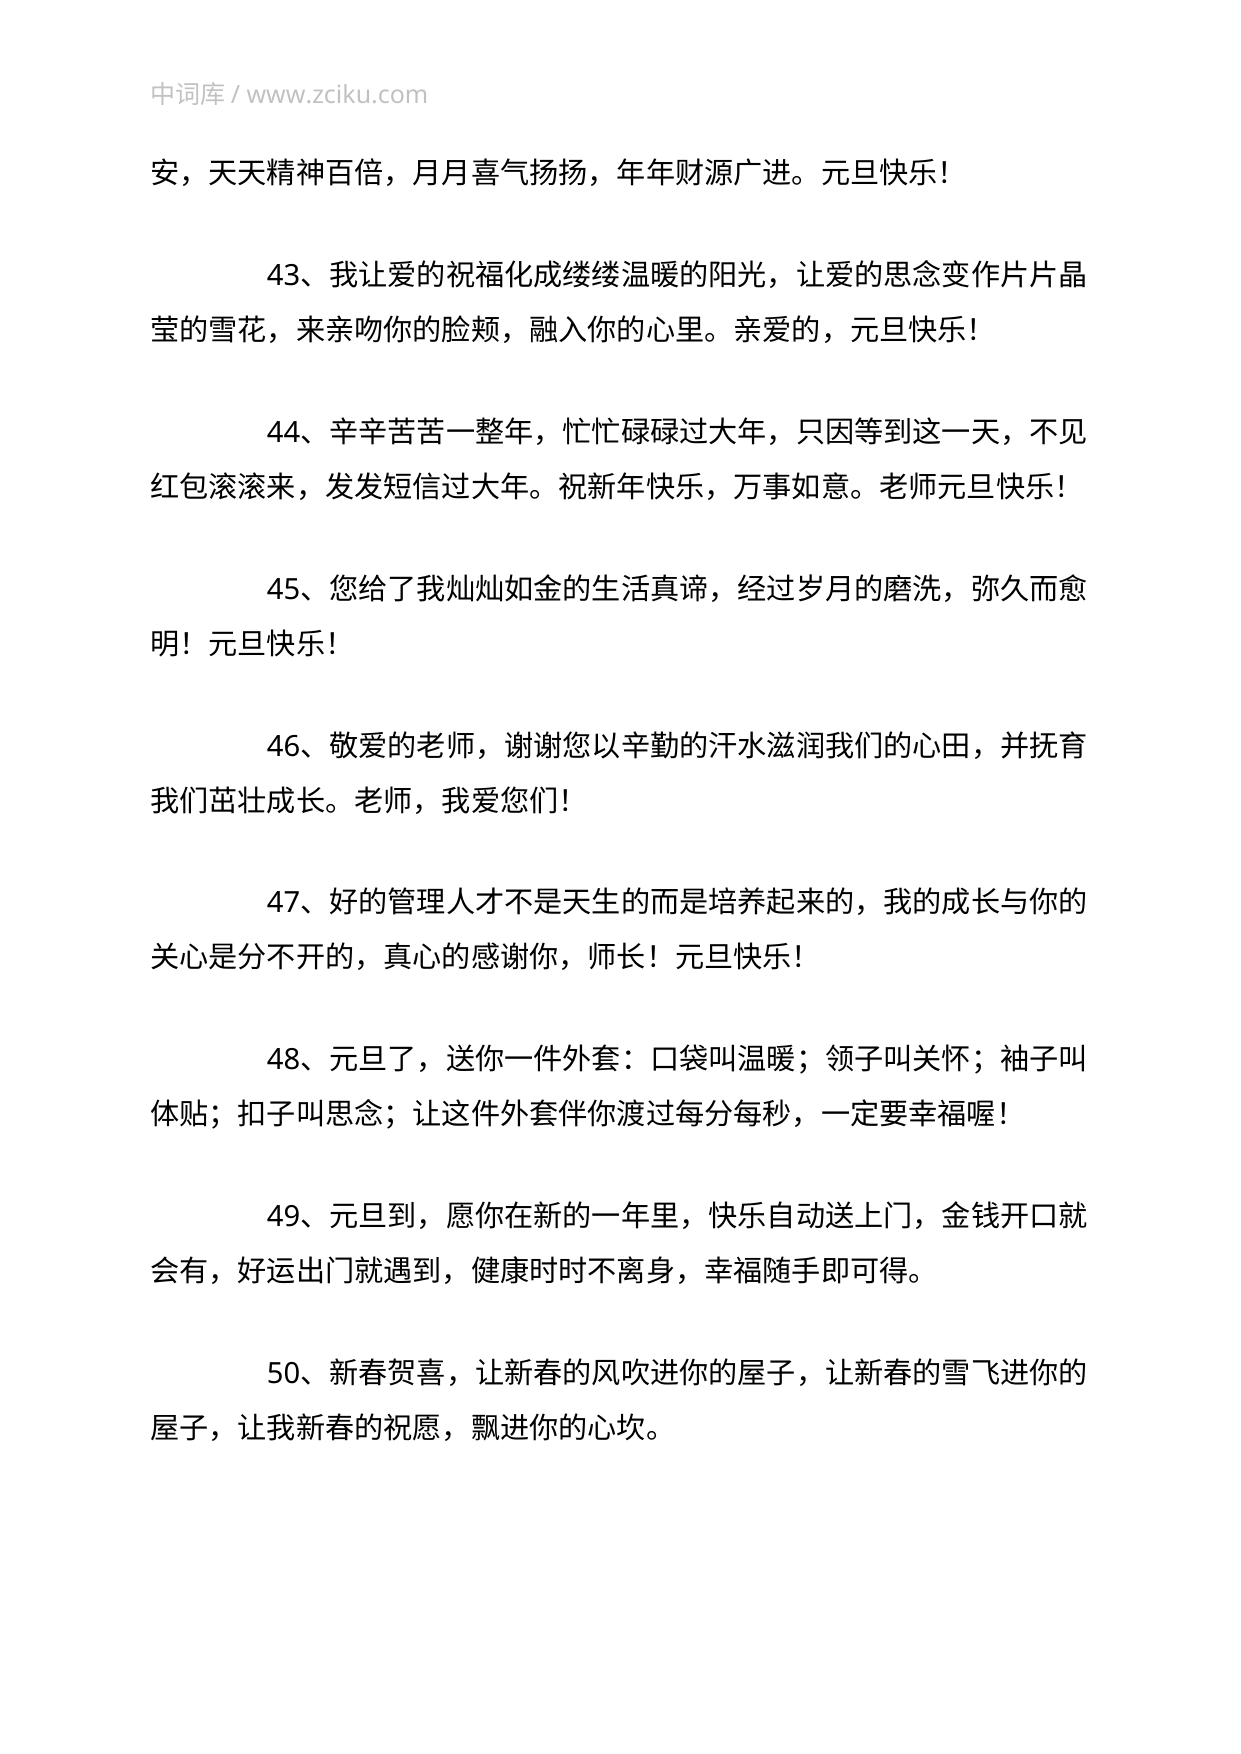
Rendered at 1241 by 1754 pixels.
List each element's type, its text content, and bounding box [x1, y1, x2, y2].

text 43、我让爱的祝福化成缕缕温暖的阳光，让爱的思念变作片片晶莹的雪花，来亲吻你的脸颊，融入你的心里。亲爱的，元旦快乐！ [150, 252, 1090, 349]
text 46、敬爱的老师，谢谢您以辛勤的汗水滋润我们的心田，并抚育我们茁壮成长。老师，我爱您们！ [150, 722, 1090, 819]
text 47、好的管理人才不是天生的而是培养起来的，我的成长与你的关心是分不开的，真心的感谢你，师长！元旦快乐！ [150, 879, 1090, 976]
text 45、您给了我灿灿如金的生活真谛，经过岁月的磨洗，弥久而愈明！元旦快乐！ [150, 565, 1090, 663]
text 50、新春贺喜，让新春的风吹进你的屋子，让新春的雪飞进你的屋子，让我新春的祝愿，飘进你的心坎。 [150, 1349, 1090, 1446]
text 49、元旦到，愿你在新的一年里，快乐自动送上门，金钱开口就会有，好运出门就遇到，健康时时不离身，幸福随手即可得。 [150, 1192, 1090, 1290]
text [150, 150, 1090, 192]
text 48、元旦了，送你一件外套：口袋叫温暖；领子叫关怀；袖子叫体贴；扣子叫思念；让这件外套伴你渡过每分每秒，一定要幸福喔！ [150, 1036, 1090, 1133]
text 44、辛辛苦苦一整年，忙忙碌碌过大年，只因等到这一天，不见红包滚滚来，发发短信过大年。祝新年快乐，万事如意。老师元旦快乐！ [150, 408, 1090, 506]
